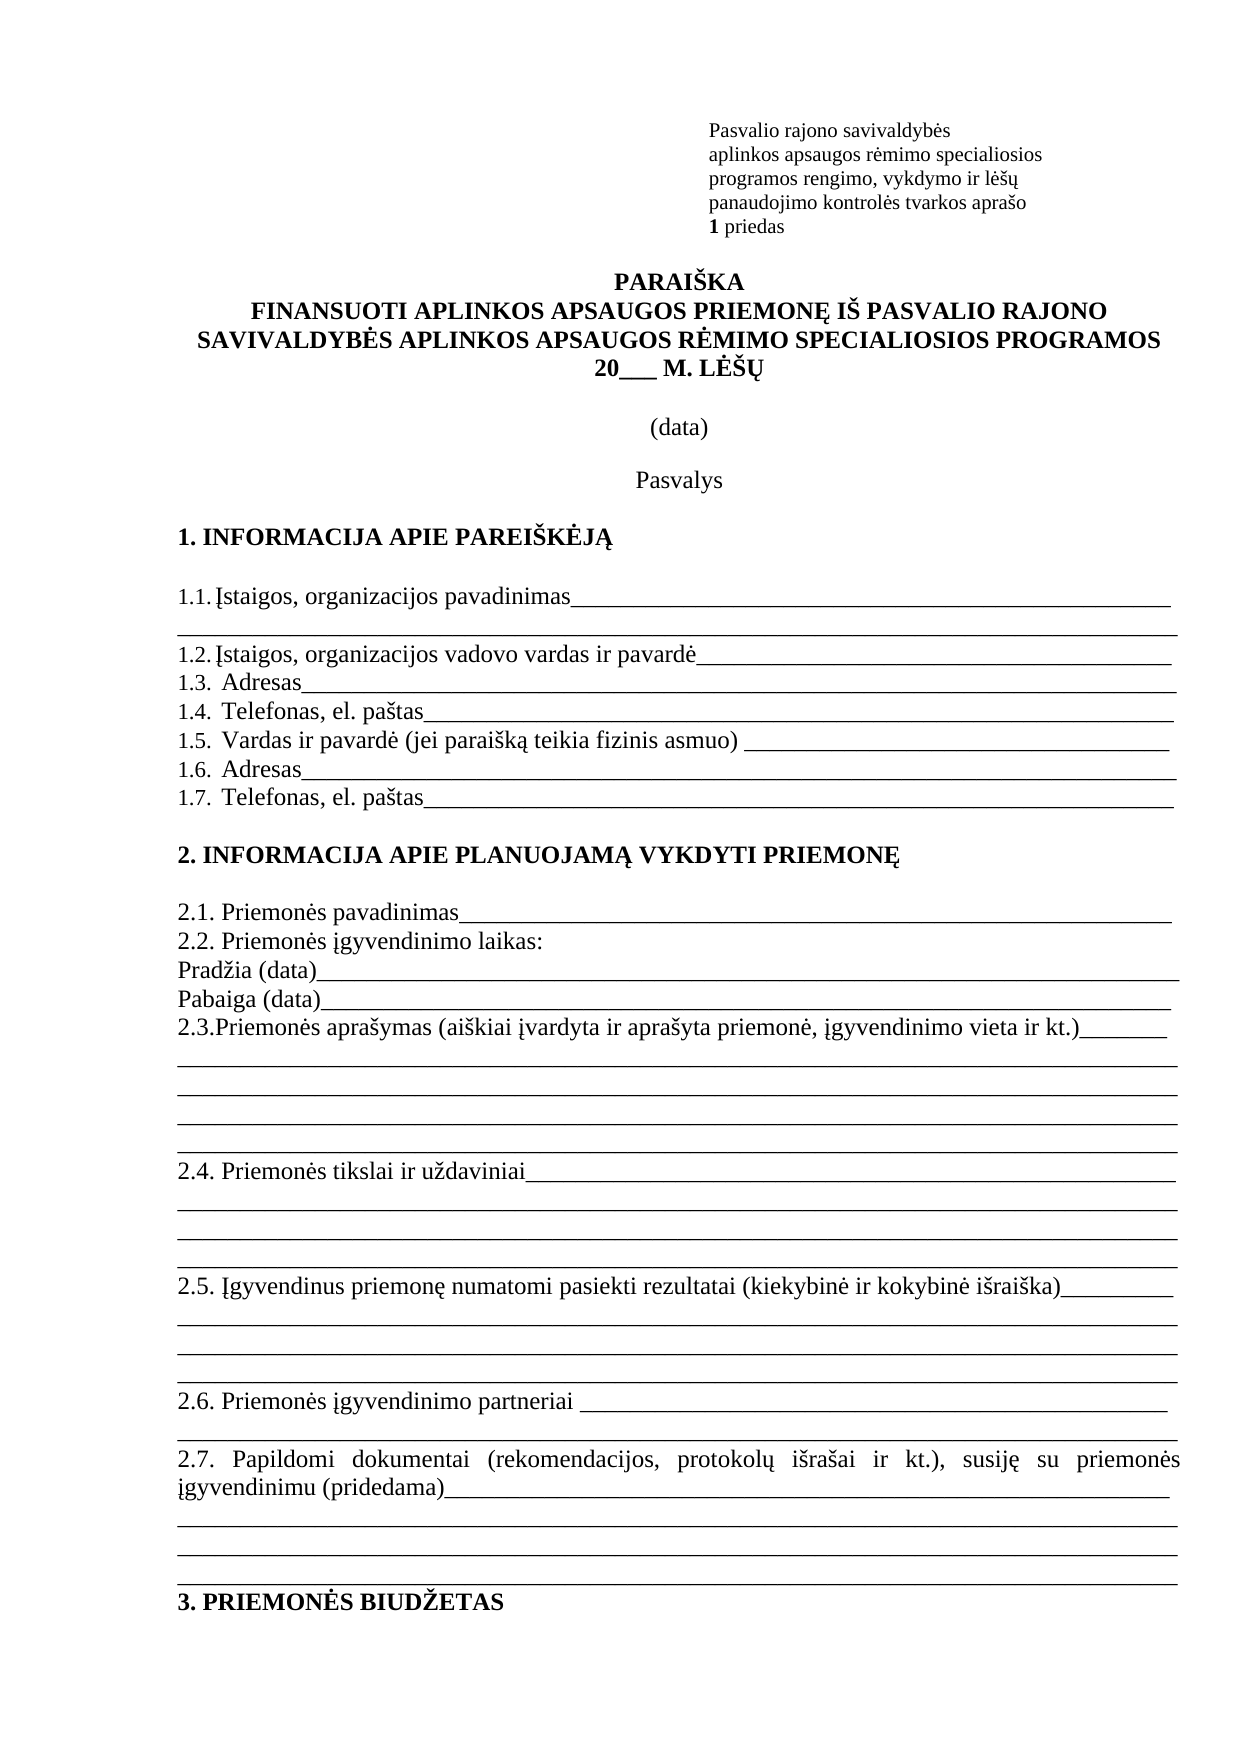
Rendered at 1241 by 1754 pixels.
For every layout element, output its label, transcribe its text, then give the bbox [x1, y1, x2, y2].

text ________________________________________________________________________________ [177, 1099, 1181, 1127]
text 1.4. Telefonas, el. paštas____________________________________________________________ [177, 696, 1181, 725]
text 2.2. Priemonės įgyvendinimo laikas: [177, 926, 1181, 955]
text Pasvalys [177, 465, 1181, 493]
text 2. INFORMACIJA APIE PLANUOJAMĄ VYKDYTI PRIEMONĘ [177, 840, 1181, 869]
text 1. INFORMACIJA APIE PAREIŠKĖJĄ [177, 522, 1181, 551]
text Pabaiga (data)____________________________________________________________________ [177, 984, 1181, 1012]
text FINANSUOTI aplinkos APSaugos PRIEMONĘ IŠ PASVALIO RAJONO SAVIVALDYBĖS APLINKOS APSAUGOS RĖMIMO SPECIALIOSIOS PROGRAMOS 20___ M. LĖŠŲ [177, 296, 1181, 382]
text 1 priedas [709, 214, 1181, 238]
text Pradžia (data)_____________________________________________________________________ [177, 955, 1181, 984]
text 2.4. Priemonės tikslai ir uždaviniai____________________________________________________ [177, 1156, 1181, 1185]
text panaudojimo kontrolės tvarkos aprašo [709, 190, 1181, 214]
text ________________________________________________________________________________ [177, 1127, 1181, 1156]
text ________________________________________________________________________________ [177, 1214, 1181, 1242]
text 1.1. Įstaigos, organizacijos pavadinimas________________________________________________ [177, 581, 1181, 610]
text ________________________________________________________________________________ [177, 1559, 1181, 1587]
text 2.7. Papildomi dokumentai (rekomendacijos, protokolų išrašai ir kt.), susiję su priemonės įgyvendinimu (pridedama)__________________________________________________________ [177, 1444, 1181, 1501]
text ________________________________________________________________________________ [177, 610, 1181, 639]
text 2.3.Priemonės aprašymas (aiškiai įvardyta ir aprašyta priemonė, įgyvendinimo vieta ir kt.)_______ ________________________________________________________________________________ [177, 1012, 1181, 1070]
text 1.2. Įstaigos, organizacijos vadovo vardas ir pavardė______________________________________ [177, 639, 1181, 667]
text 2.6. Priemonės įgyvendinimo partneriai _______________________________________________ [177, 1386, 1181, 1415]
text ________________________________________________________________________________ [177, 1357, 1181, 1386]
text aplinkos apsaugos rėmimo specialiosios [709, 142, 1181, 166]
text ________________________________________________________________________________ [177, 1070, 1181, 1099]
text 2.5. Įgyvendinus priemonę numatomi pasiekti rezultatai (kiekybinė ir kokybinė išraiška)_________ ________________________________________________________________________________ [177, 1271, 1181, 1329]
text PARAIŠKA [177, 267, 1181, 296]
text ________________________________________________________________________________ [177, 1242, 1181, 1271]
table_cell (data) [436, 411, 923, 441]
text Pasvalio rajono savivaldybės [709, 118, 1181, 142]
text ________________________________________________________________________________ [177, 1530, 1181, 1559]
text 1.6. Adresas______________________________________________________________________ [177, 754, 1181, 782]
text 1.5. Vardas ir pavardė (jei paraišką teikia fizinis asmuo) __________________________________ [177, 725, 1181, 754]
text 1.7. Telefonas, el. paštas____________________________________________________________ [177, 782, 1181, 811]
text ________________________________________________________________________________ [177, 1185, 1181, 1214]
text 1.3. Adresas______________________________________________________________________ [177, 667, 1181, 696]
text ________________________________________________________________________________ [177, 1329, 1181, 1357]
text ________________________________________________________________________________ [177, 1501, 1181, 1530]
text 2.1. Priemonės pavadinimas_________________________________________________________ [177, 897, 1181, 926]
text programos rengimo, vykdymo ir lėšų [709, 166, 1181, 190]
text 3. PRIEMONĖS BIUDŽETAS [177, 1587, 1181, 1616]
text ________________________________________________________________________________ [177, 1415, 1181, 1444]
